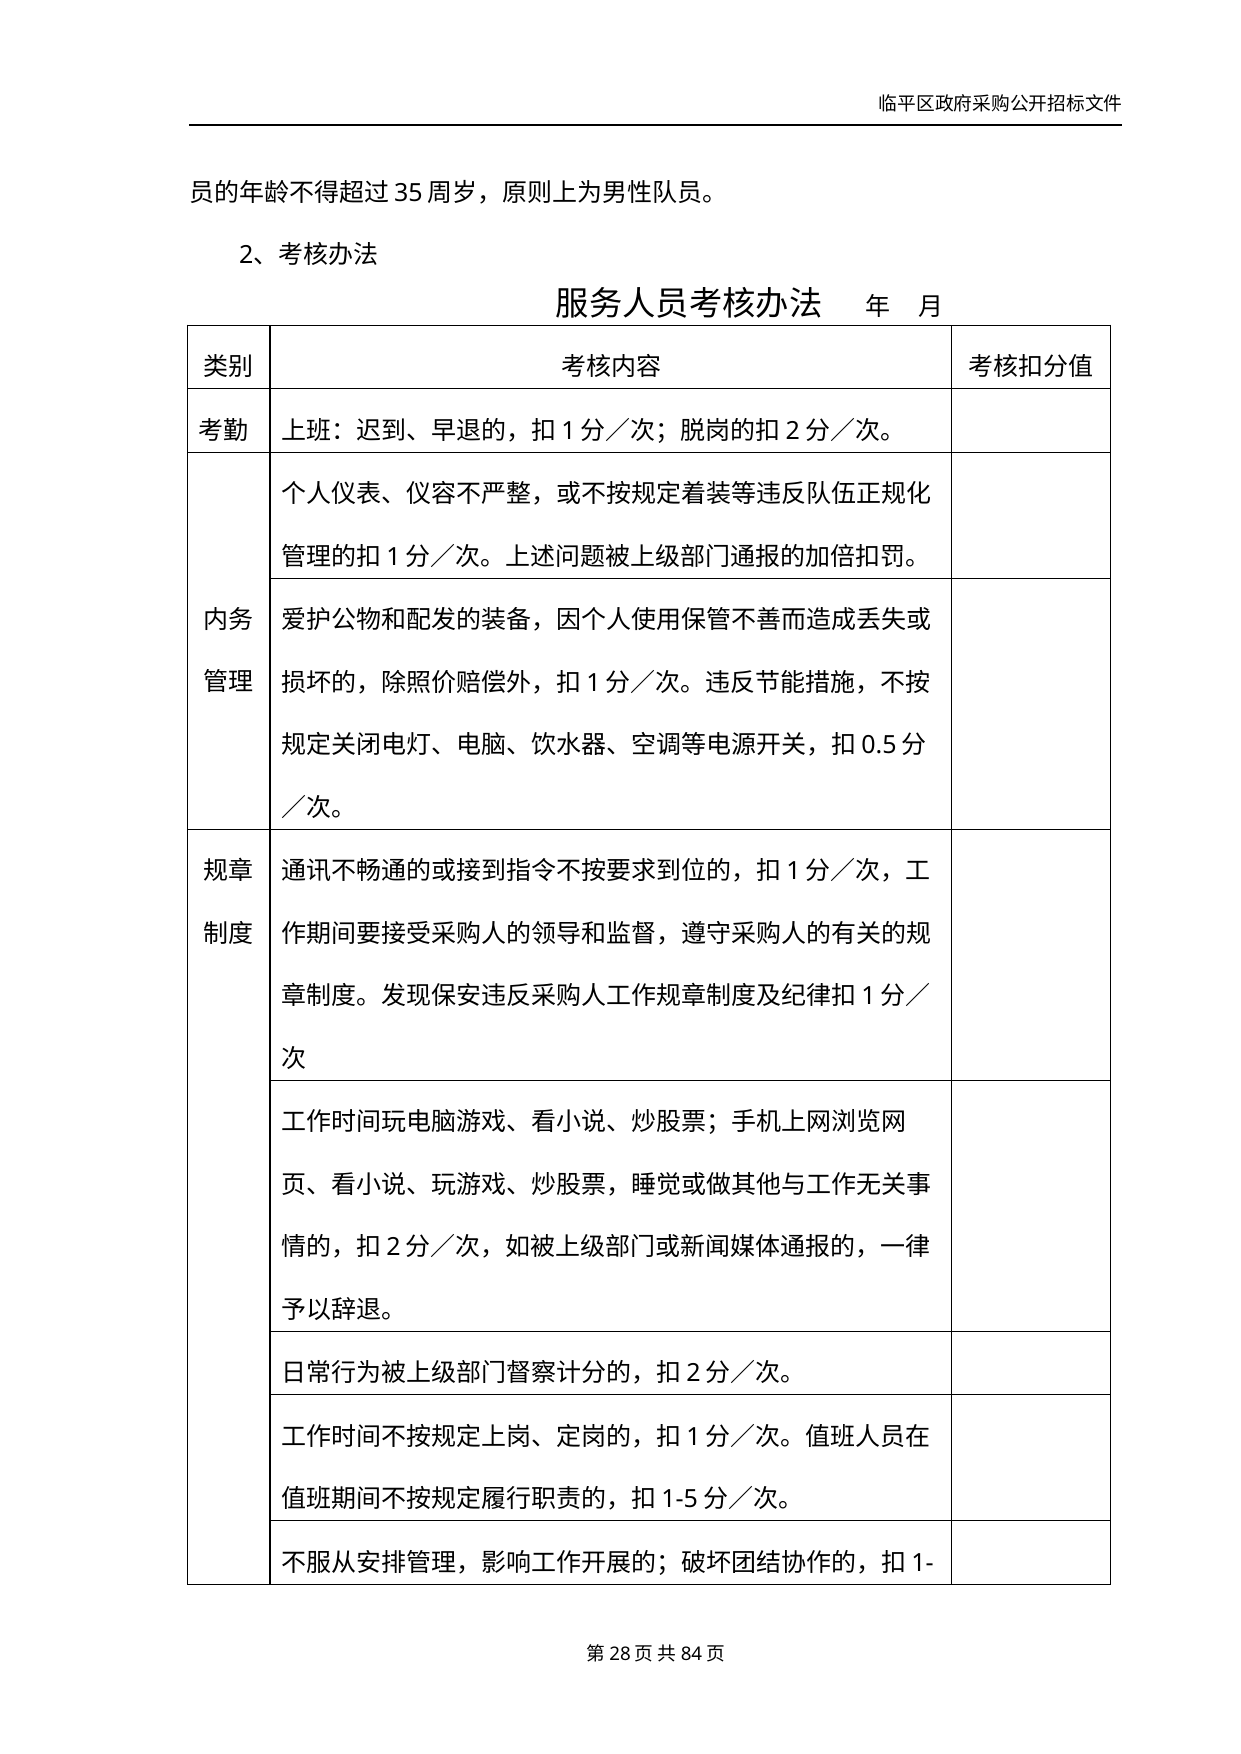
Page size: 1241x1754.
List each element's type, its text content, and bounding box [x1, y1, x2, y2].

table_cell 个人仪表、仪容不严整，或不按规定着装等违反队伍正规化管理的扣1分∕次。上述问题被上级部门通报的加倍扣罚。 [271, 453, 951, 578]
table_header 类别 [188, 326, 269, 388]
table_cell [271, 1521, 951, 1584]
table_cell [952, 389, 1110, 452]
table_cell 通讯不畅通的或接到指令不按要求到位的，扣1分∕次，工作期间要接受采购人的领导和监督，遵守采购人的有关的规章制度。发现保安违反采购人工作规章制度及纪律扣1分∕次 [271, 830, 951, 1080]
table_cell 内务 管理 [188, 453, 269, 829]
table_cell [952, 1521, 1110, 1584]
table_header 考核扣分值 [952, 326, 1110, 388]
table_cell 爱护公物和配发的装备，因个人使用保管不善而造成丢失或损坏的，除照价赔偿外，扣1分∕次。违反节能措施，不按规定关闭电灯、电脑、饮水器、空调等电源开关，扣0.5分∕次。 [271, 579, 951, 829]
text 2、考核办法 [189, 214, 1122, 276]
table_cell 考勤 [188, 389, 269, 452]
table_cell 上班：迟到、早退的，扣1分∕次；脱岗的扣2分∕次。 [271, 389, 951, 452]
table_cell 工作时间玩电脑游戏、看小说、炒股票；手机上网浏览网页、看小说、玩游戏、炒股票，睡觉或做其他与工作无关事情的，扣2分∕次，如被上级部门或新闻媒体通报的，一律予以辞退。 [271, 1081, 951, 1331]
table_cell [952, 830, 1110, 1080]
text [189, 151, 1122, 214]
table_cell 日常行为被上级部门督察计分的，扣2分∕次。 [271, 1332, 951, 1394]
table_cell 规章 制度 [188, 830, 269, 1584]
table_cell 工作时间不按规定上岗、定岗的，扣1分∕次。值班人员在值班期间不按规定履行职责的，扣1-5分∕次。 [271, 1395, 951, 1520]
table_header 考核内容 [271, 326, 951, 388]
table_cell [952, 453, 1110, 578]
table_cell [952, 1081, 1110, 1331]
table_cell [952, 579, 1110, 829]
table_cell [952, 1395, 1110, 1520]
text 服务人员考核办法 年 月 [189, 276, 1122, 324]
table_cell [952, 1332, 1110, 1394]
